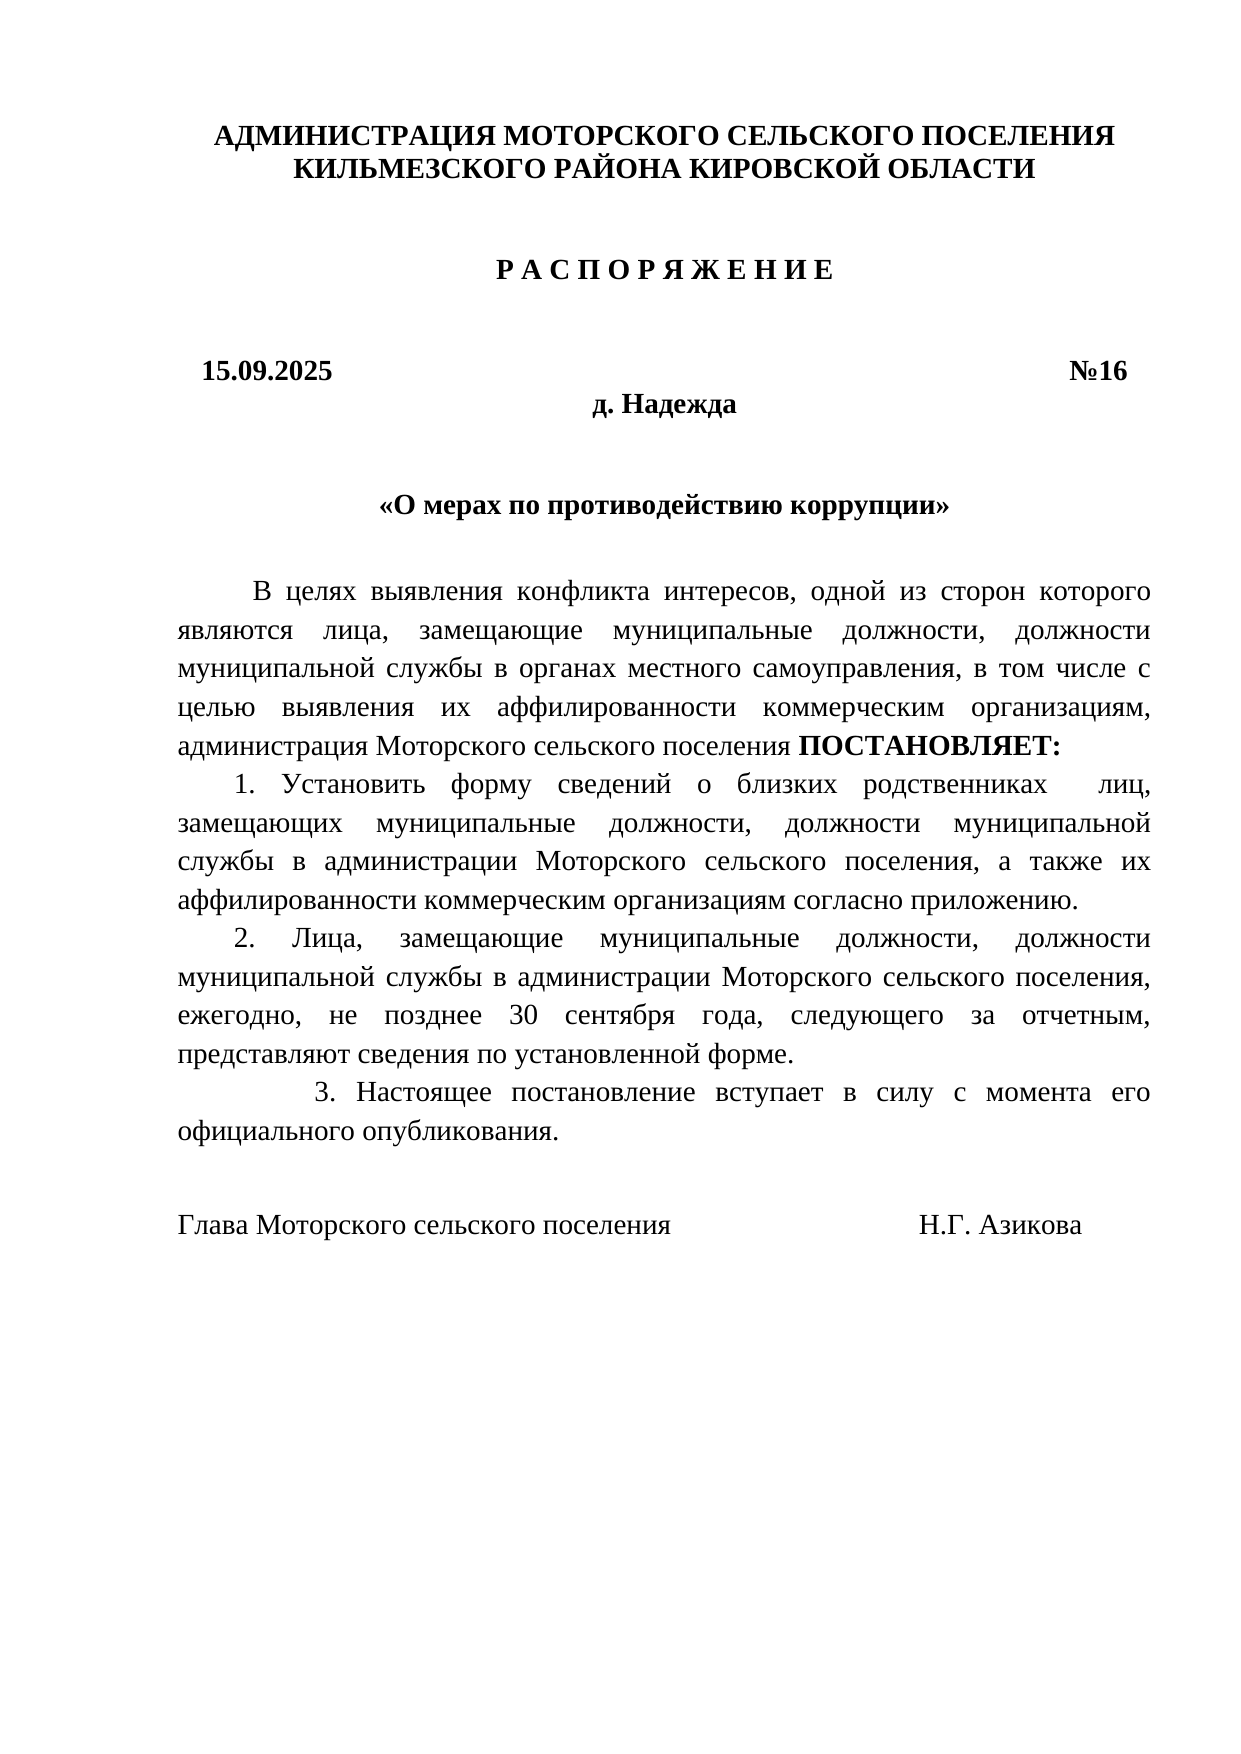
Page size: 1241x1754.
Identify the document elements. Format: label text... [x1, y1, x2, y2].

text 3. Настоящее постановление вступает в силу с момента его официального опубликования. [177, 1074, 1152, 1147]
text «О мерах по противодействию коррупции» [177, 487, 1152, 521]
text КИЛЬМЕЗСКОГО РАЙОНА КИРОВСКОЙ ОБЛАСТИ [177, 152, 1152, 185]
text В целях выявления конфликта интересов, одной из сторон которого являются лица, замещающие муниципальные должности, должности муниципальной службы в органах местного самоуправления, в том числе с целью выявления их аффилированности коммерческим организациям, администрация Моторского сельского поселения ПОСТАНОВЛЯЕТ: [177, 573, 1152, 761]
text АДМИНИСТРАЦИЯ МОТОРСКОГО СЕЛЬСКОГО ПОСЕЛЕНИЯ [177, 118, 1152, 152]
list Глава Моторского сельского поселения Н.Г. Азикова [177, 1207, 1152, 1240]
text 2. Лица, замещающие муниципальные должности, должности муниципальной службы в администрации Моторского сельского поселения, ежегодно, не позднее 30 сентября года, следующего за отчетным, представляют сведения по установленной форме. [177, 920, 1152, 1069]
text 15.09.2025 №16 [177, 353, 1152, 386]
text 1. Установить форму сведений о близких родственниках лиц, замещающих муниципальные должности, должности муниципальной службы в администрации Моторского сельского поселения, а также их аффилированности коммерческим организациям согласно приложению. [177, 766, 1152, 915]
text Р А С П О Р Я Ж Е Н И Е [177, 252, 1152, 286]
text д. Надежда [177, 386, 1152, 420]
